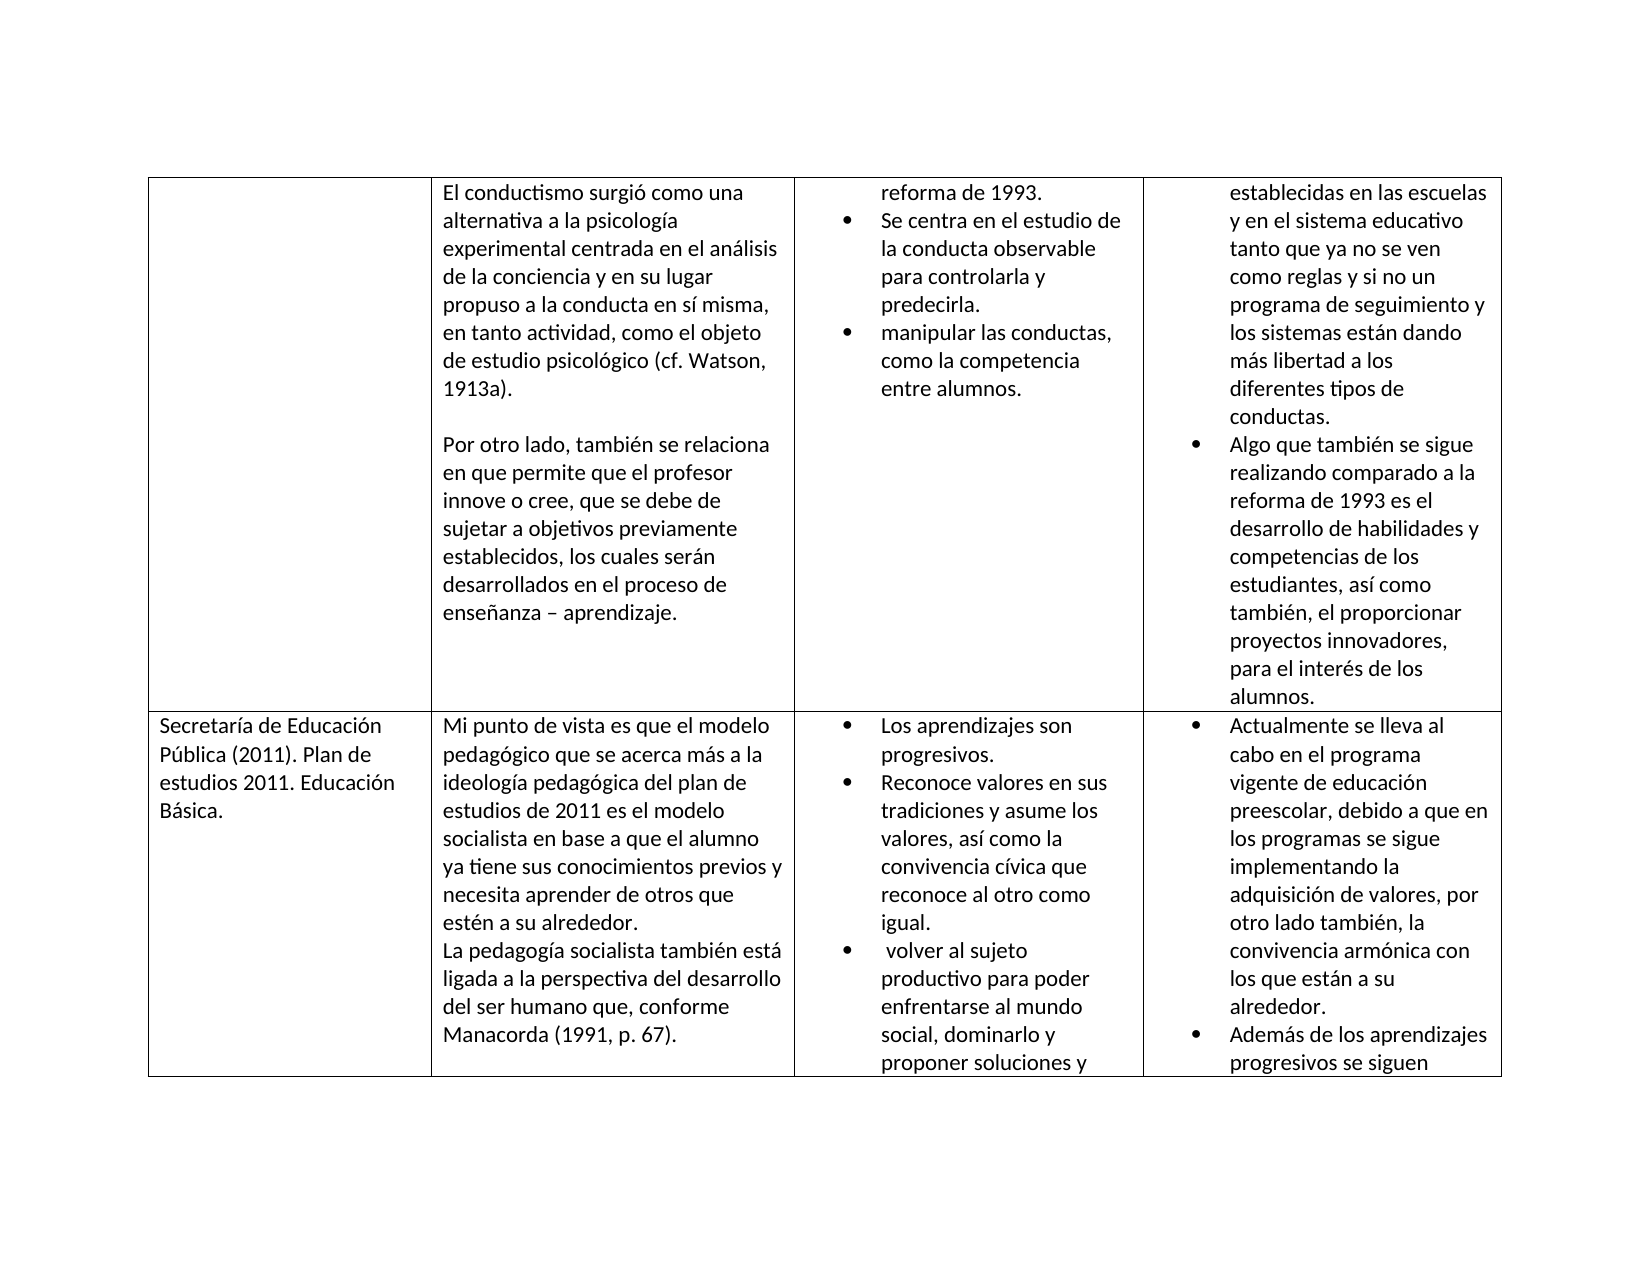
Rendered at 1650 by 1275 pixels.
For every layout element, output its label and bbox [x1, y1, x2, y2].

table_cell [795, 712, 1143, 1076]
table_cell [432, 178, 794, 711]
table_cell [795, 178, 1143, 711]
table_cell [149, 712, 431, 1076]
table_cell [432, 712, 794, 1076]
table_cell [149, 178, 431, 711]
table_cell [1144, 178, 1501, 711]
table_cell [1144, 712, 1501, 1076]
